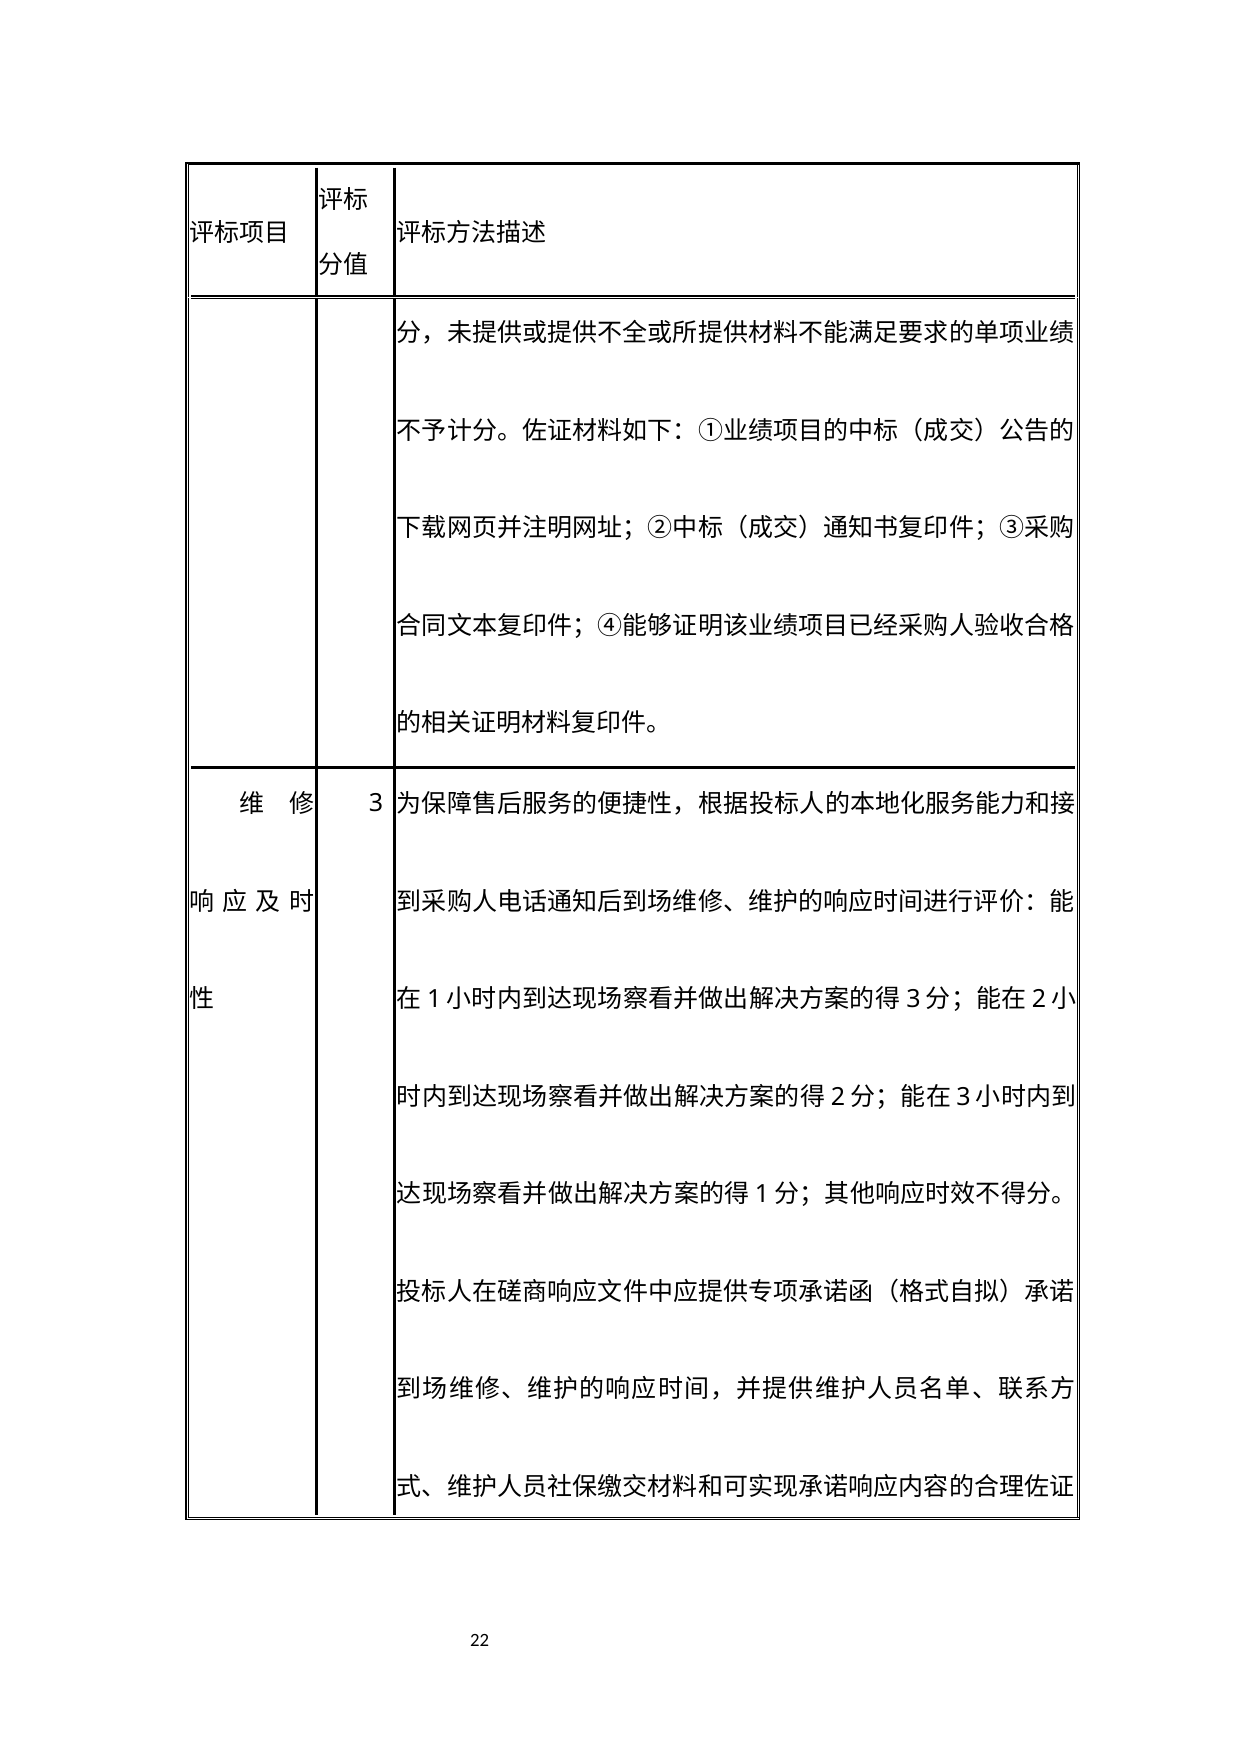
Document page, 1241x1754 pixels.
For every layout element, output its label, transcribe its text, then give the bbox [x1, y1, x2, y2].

table_cell 3 [316, 769, 394, 1517]
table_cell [396, 295, 1077, 766]
table_header 评标分值 [316, 165, 394, 295]
table_cell 同类项目业绩情况 [189, 295, 315, 766]
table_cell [394, 766, 1077, 1517]
table_header 评标项目 [189, 165, 316, 295]
table_cell 3 [318, 299, 393, 766]
table_header 评标方法描述 [394, 165, 1077, 295]
table_cell 维修响应及时性 [189, 766, 316, 1517]
